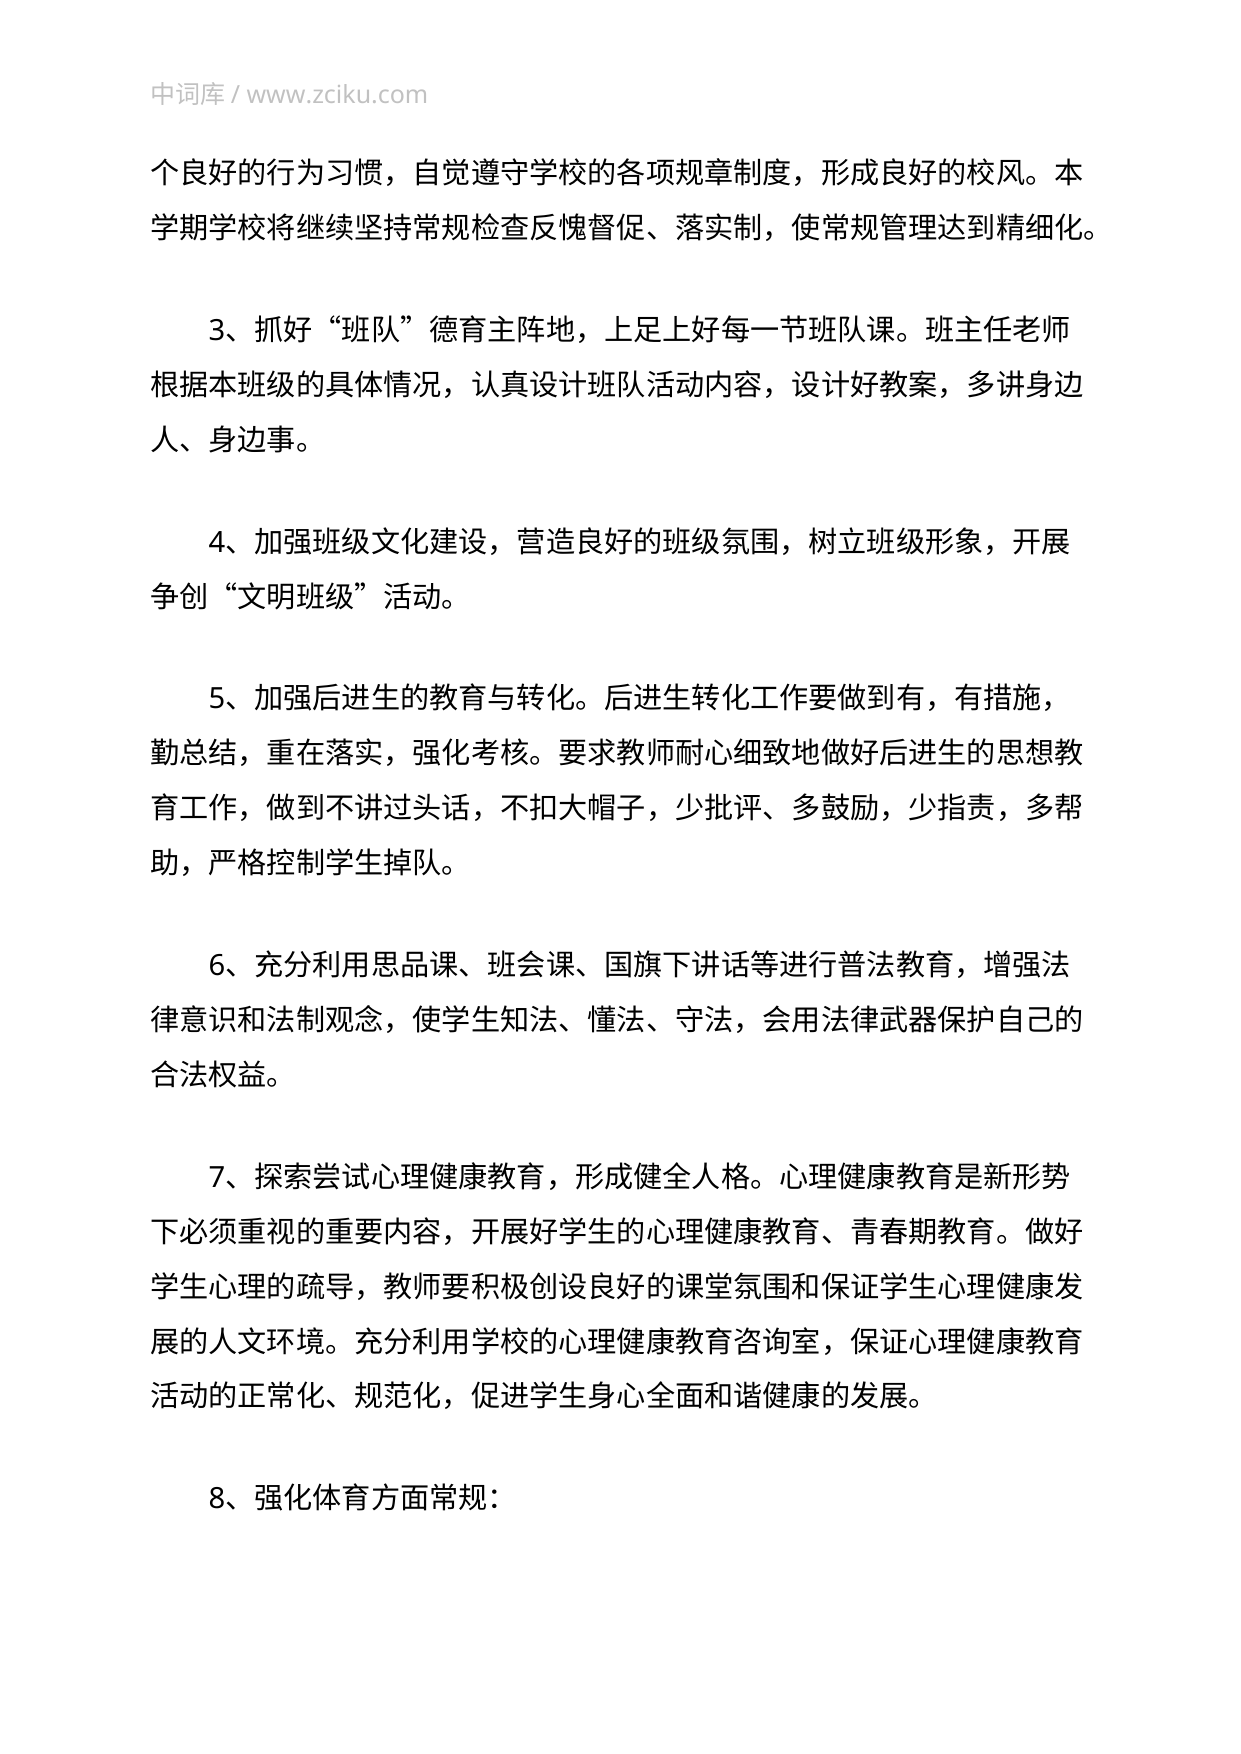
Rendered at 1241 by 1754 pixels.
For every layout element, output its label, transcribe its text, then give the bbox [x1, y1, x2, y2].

text 6、充分利用思品课、班会课、国旗下讲话等进行普法教育，增强法律意识和法制观念，使学生知法、懂法、守法，会用法律武器保护自己的合法权益。 [150, 942, 1090, 1094]
text 3、抓好“班队”德育主阵地，上足上好每一节班队课。班主任老师根据本班级的具体情况，认真设计班队活动内容，设计好教案，多讲身边人、身边事。 [150, 307, 1090, 459]
text 8、强化体育方面常规： [150, 1475, 1090, 1517]
text 4、加强班级文化建设，营造良好的班级氛围，树立班级形象，开展争创“文明班级”活动。 [150, 518, 1090, 616]
text 7、探索尝试心理健康教育，形成健全人格。心理健康教育是新形势下必须重视的重要内容，开展好学生的心理健康教育、青春期教育。做好学生心理的疏导，教师要积极创设良好的课堂氛围和保证学生心理健康发展的人文环境。充分利用学校的心理健康教育咨询室，保证心理健康教育活动的正常化、规范化，促进学生身心全面和谐健康的发展。 [150, 1153, 1090, 1415]
text 5、加强后进生的教育与转化。后进生转化工作要做到有，有措施，勤总结，重在落实，强化考核。要求教师耐心细致地做好后进生的思想教育工作，做到不讲过头话，不扣大帽子，少批评、多鼓励，少指责，多帮助，严格控制学生掉队。 [150, 675, 1090, 882]
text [150, 150, 1090, 247]
